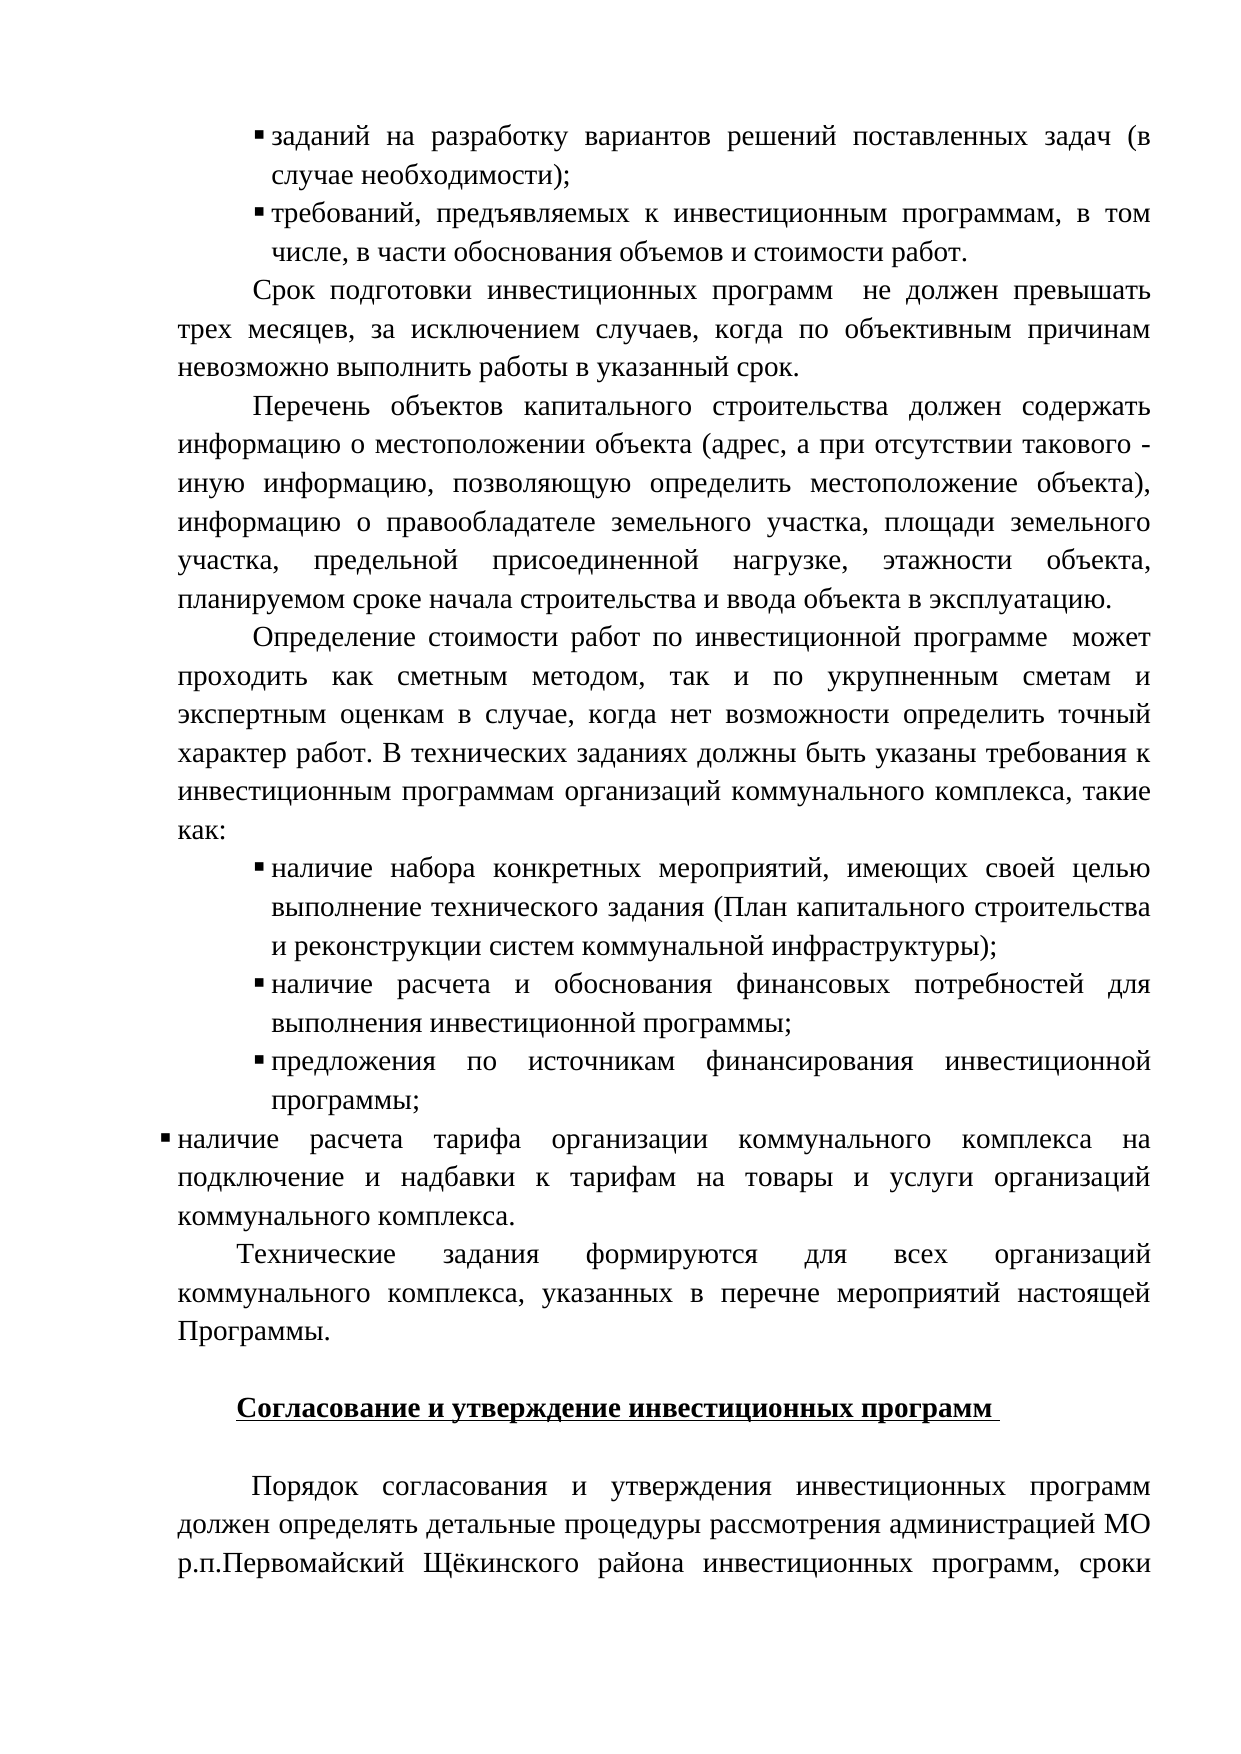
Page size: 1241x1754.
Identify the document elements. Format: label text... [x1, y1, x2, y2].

text Срок подготовки инвестиционных программ не должен превышать трех месяцев, за исключением случаев, когда по объективным причинам невозможно выполнить работы в указанный срок. [177, 272, 1152, 383]
text Согласование и утверждение инвестиционных программ [177, 1391, 1152, 1424]
text предложения по источникам финансирования инвестиционной программы; [252, 1043, 1152, 1116]
text наличие набора конкретных мероприятий, имеющих своей целью выполнение технического задания (План капитального строительства и реконструкции систем коммунальной инфраструктуры); [252, 851, 1152, 961]
text требований, предъявляемых к инвестиционным программам, в том числе, в части обоснования объемов и стоимости работ. [252, 195, 1152, 267]
text Технические задания формируются для всех организаций коммунального комплекса, указанных в перечне мероприятий настоящей Программы. [177, 1236, 1152, 1347]
text наличие расчета и обоснования финансовых потребностей для выполнения инвестиционной программы; [252, 966, 1152, 1038]
text наличие расчета тарифа организации коммунального комплекса на подключение и надбавки к тарифам на товары и услуги организаций коммунального комплекса. [158, 1121, 1152, 1231]
text заданий на разработку вариантов решений поставленных задач (в случае необходимости); [252, 118, 1152, 190]
text Определение стоимости работ по инвестиционной программе может проходить как сметным методом, так и по укрупненным сметам и экспертным оценкам в случае, когда нет возможности определить точный характер работ. В технических заданиях должны быть указаны требования к инвестиционным программам организаций коммунального комплекса, такие как: [177, 619, 1152, 846]
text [177, 1468, 1152, 1578]
text Перечень объектов капитального строительства должен содержать информацию о местоположении объекта (адрес, а при отсутствии такового - иную информацию, позволяющую определить местоположение объекта), информацию о правообладателе земельного участка, площади земельного участка, предельной присоединенной нагрузке, этажности объекта, планируемом сроке начала строительства и ввода объекта в эксплуатацию. [177, 388, 1152, 614]
